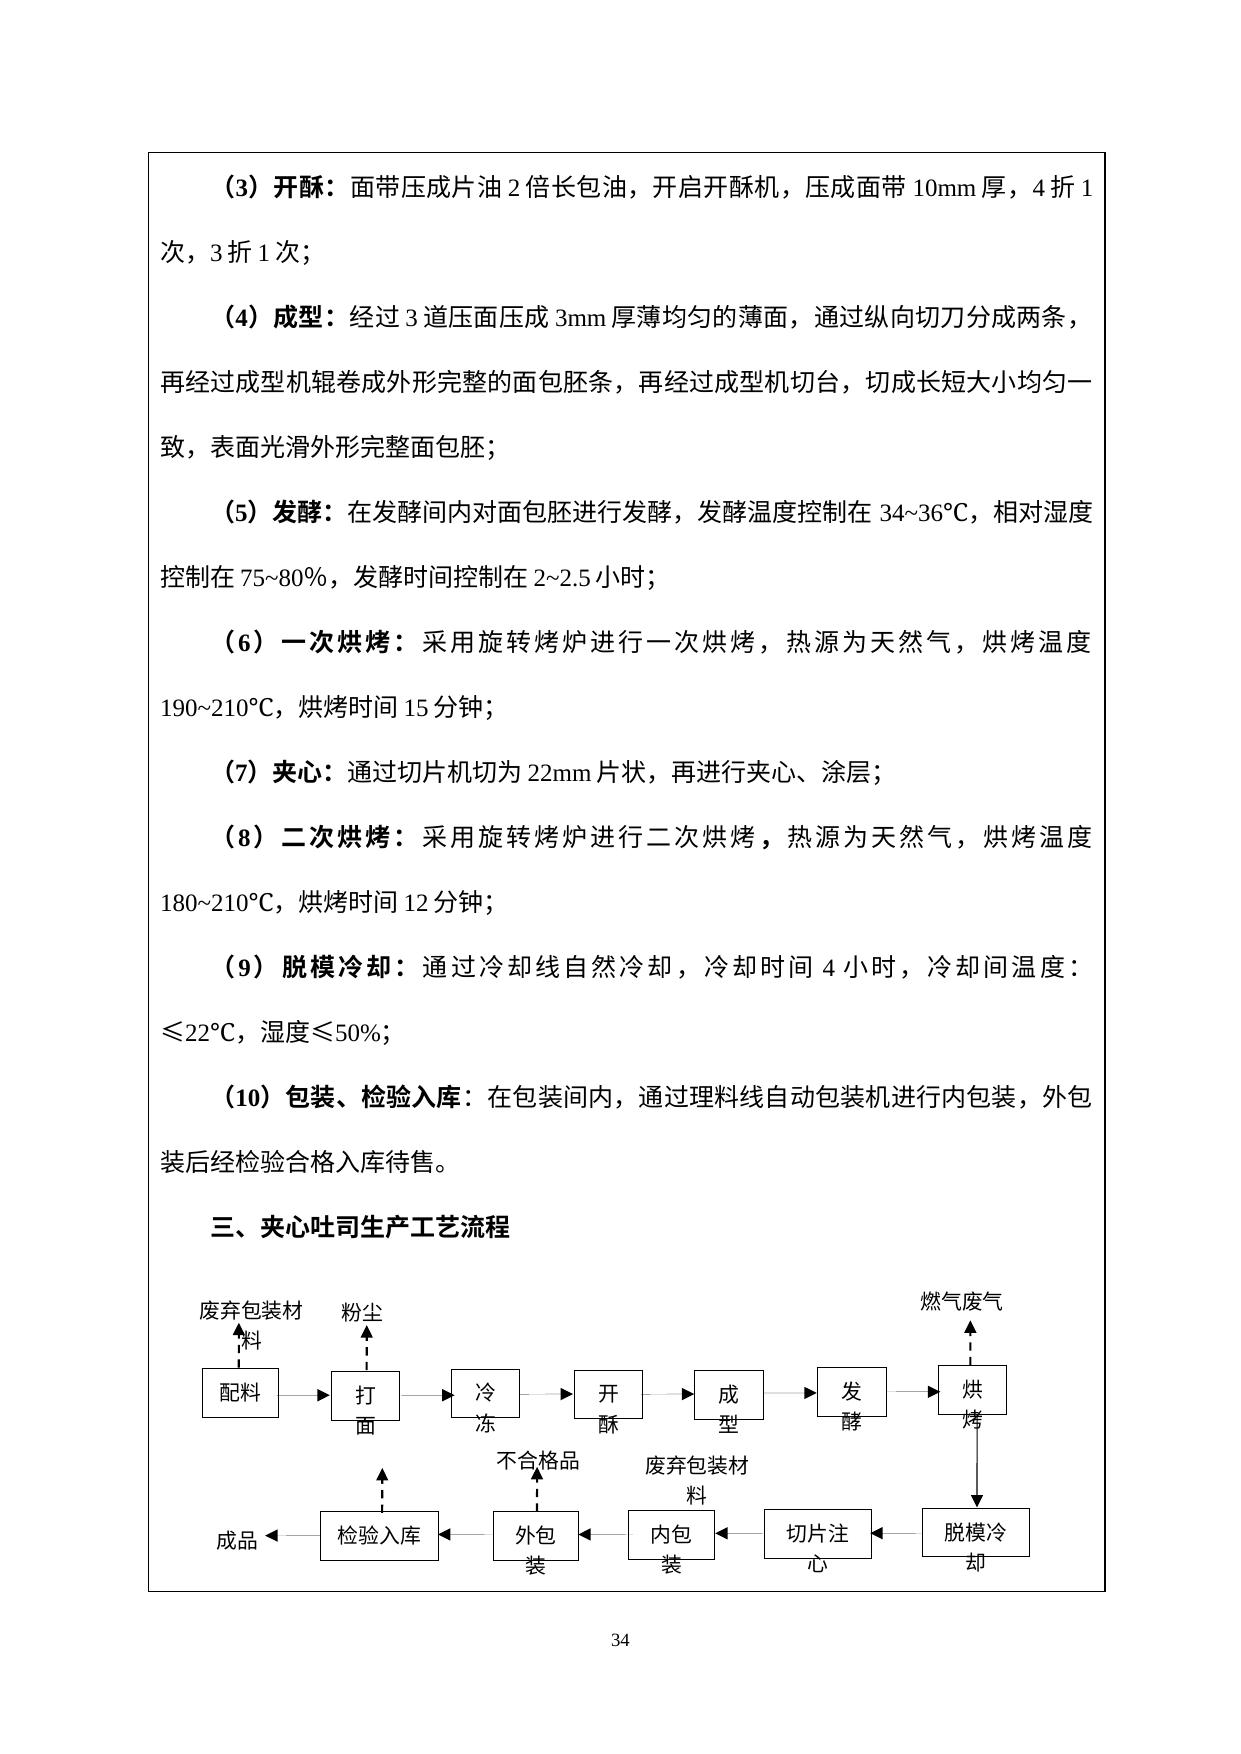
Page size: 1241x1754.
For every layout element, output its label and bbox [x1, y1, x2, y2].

table_header [149, 153, 1104, 1591]
